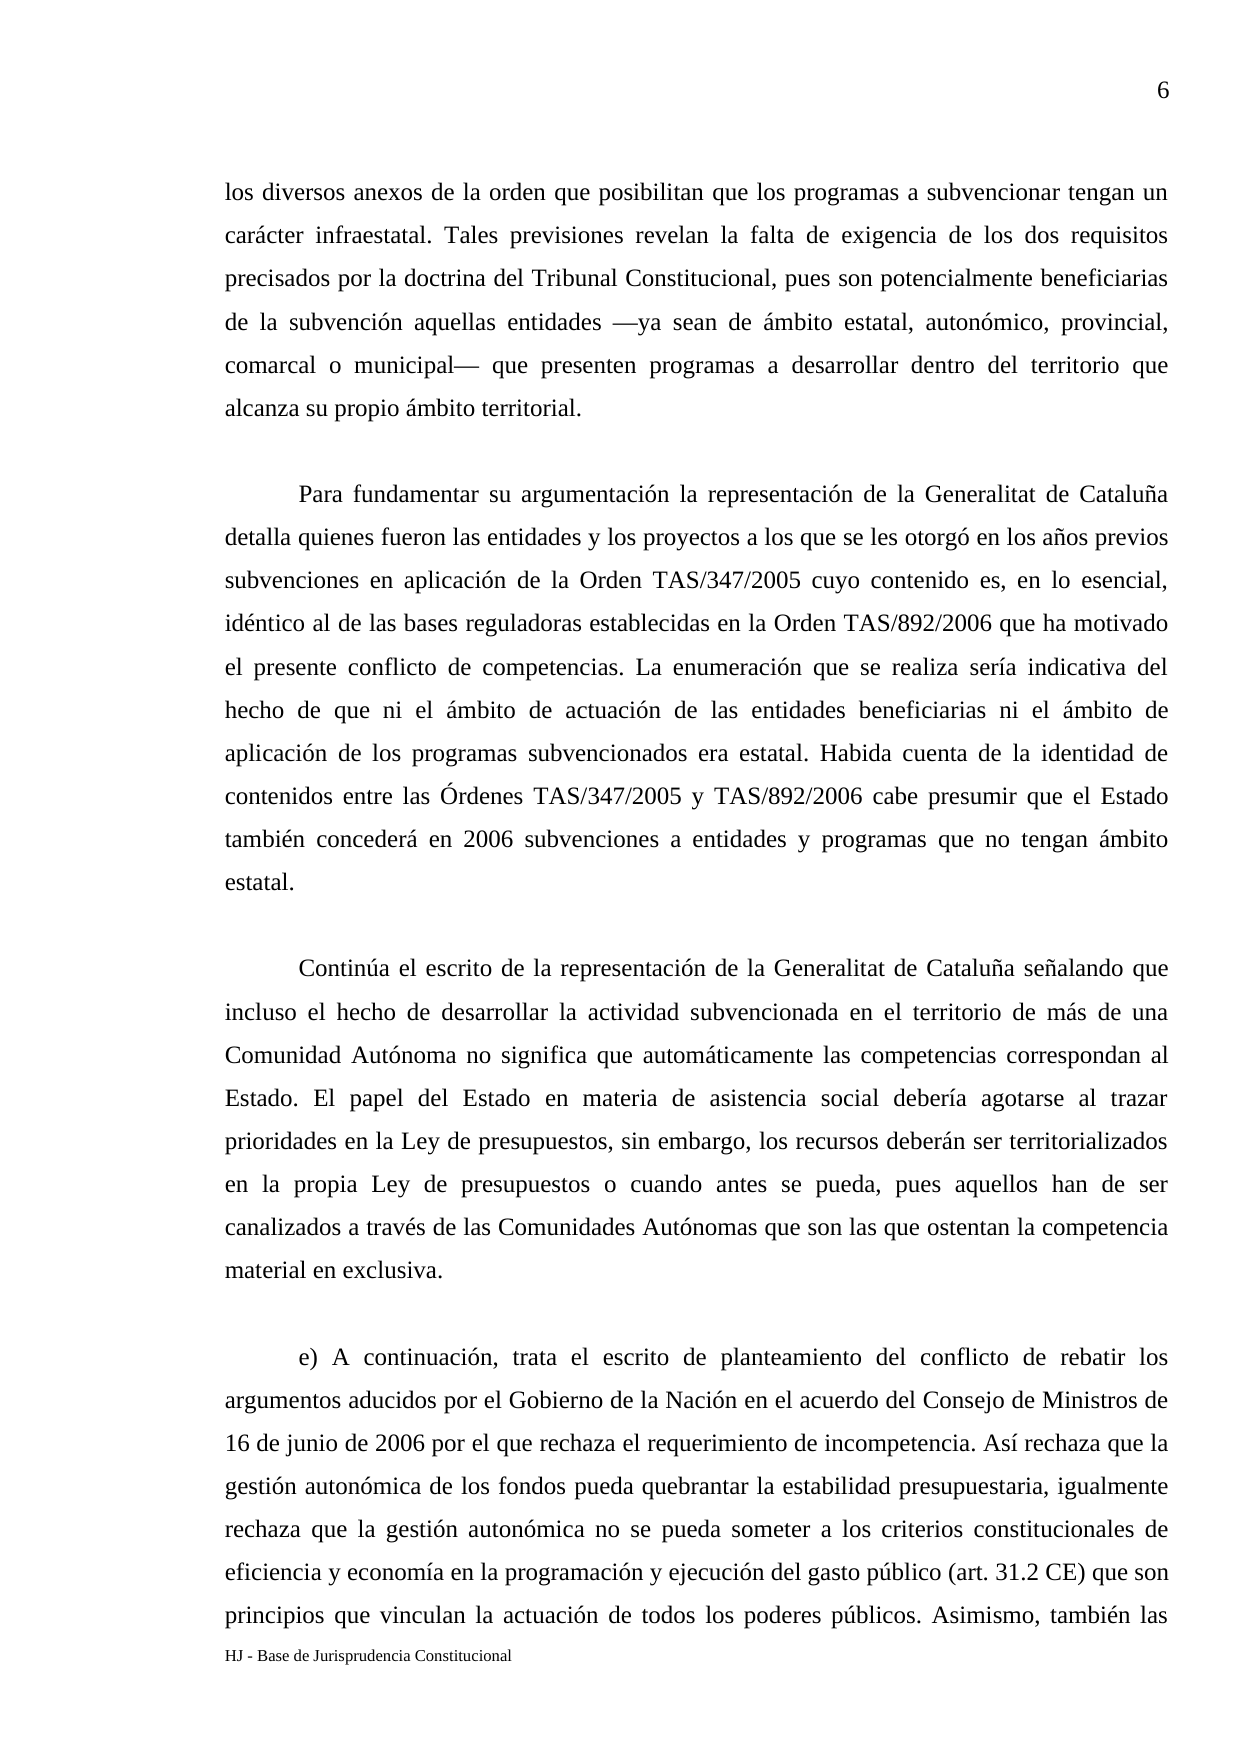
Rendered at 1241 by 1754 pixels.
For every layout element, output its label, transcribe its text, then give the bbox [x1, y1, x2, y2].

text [224, 1342, 1169, 1629]
text Para fundamentar su argumentación la representación de la Generalitat de Cataluña detalla quienes fueron las entidades y los proyectos a los que se les otorgó en los años previos subvenciones en aplicación de la Orden TAS/347/2005 cuyo contenido es, en lo esencial, idéntico al de las bases reguladoras establecidas en la Orden TAS/892/2006 que ha motivado el presente conflicto de competencias. La enumeración que se realiza sería indicativa del hecho de que ni el ámbito de actuación de las entidades beneficiarias ni el ámbito de aplicación de los programas subvencionados era estatal. Habida cuenta de la identidad de contenidos entre las Órdenes TAS/347/2005 y TAS/892/2006 cabe presumir que el Estado también concederá en 2006 subvenciones a entidades y programas que no tengan ámbito estatal. [224, 479, 1169, 896]
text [224, 177, 1169, 422]
text Continúa el escrito de la representación de la Generalitat de Cataluña señalando que incluso el hecho de desarrollar la actividad subvencionada en el territorio de más de una Comunidad Autónoma no significa que automáticamente las competencias correspondan al Estado. El papel del Estado en materia de asistencia social debería agotarse al trazar prioridades en la Ley de presupuestos, sin embargo, los recursos deberán ser territorializados en la propia Ley de presupuestos o cuando antes se pueda, pues aquellos han de ser canalizados a través de las Comunidades Autónomas que son las que ostentan la competencia material en exclusiva. [224, 953, 1169, 1284]
